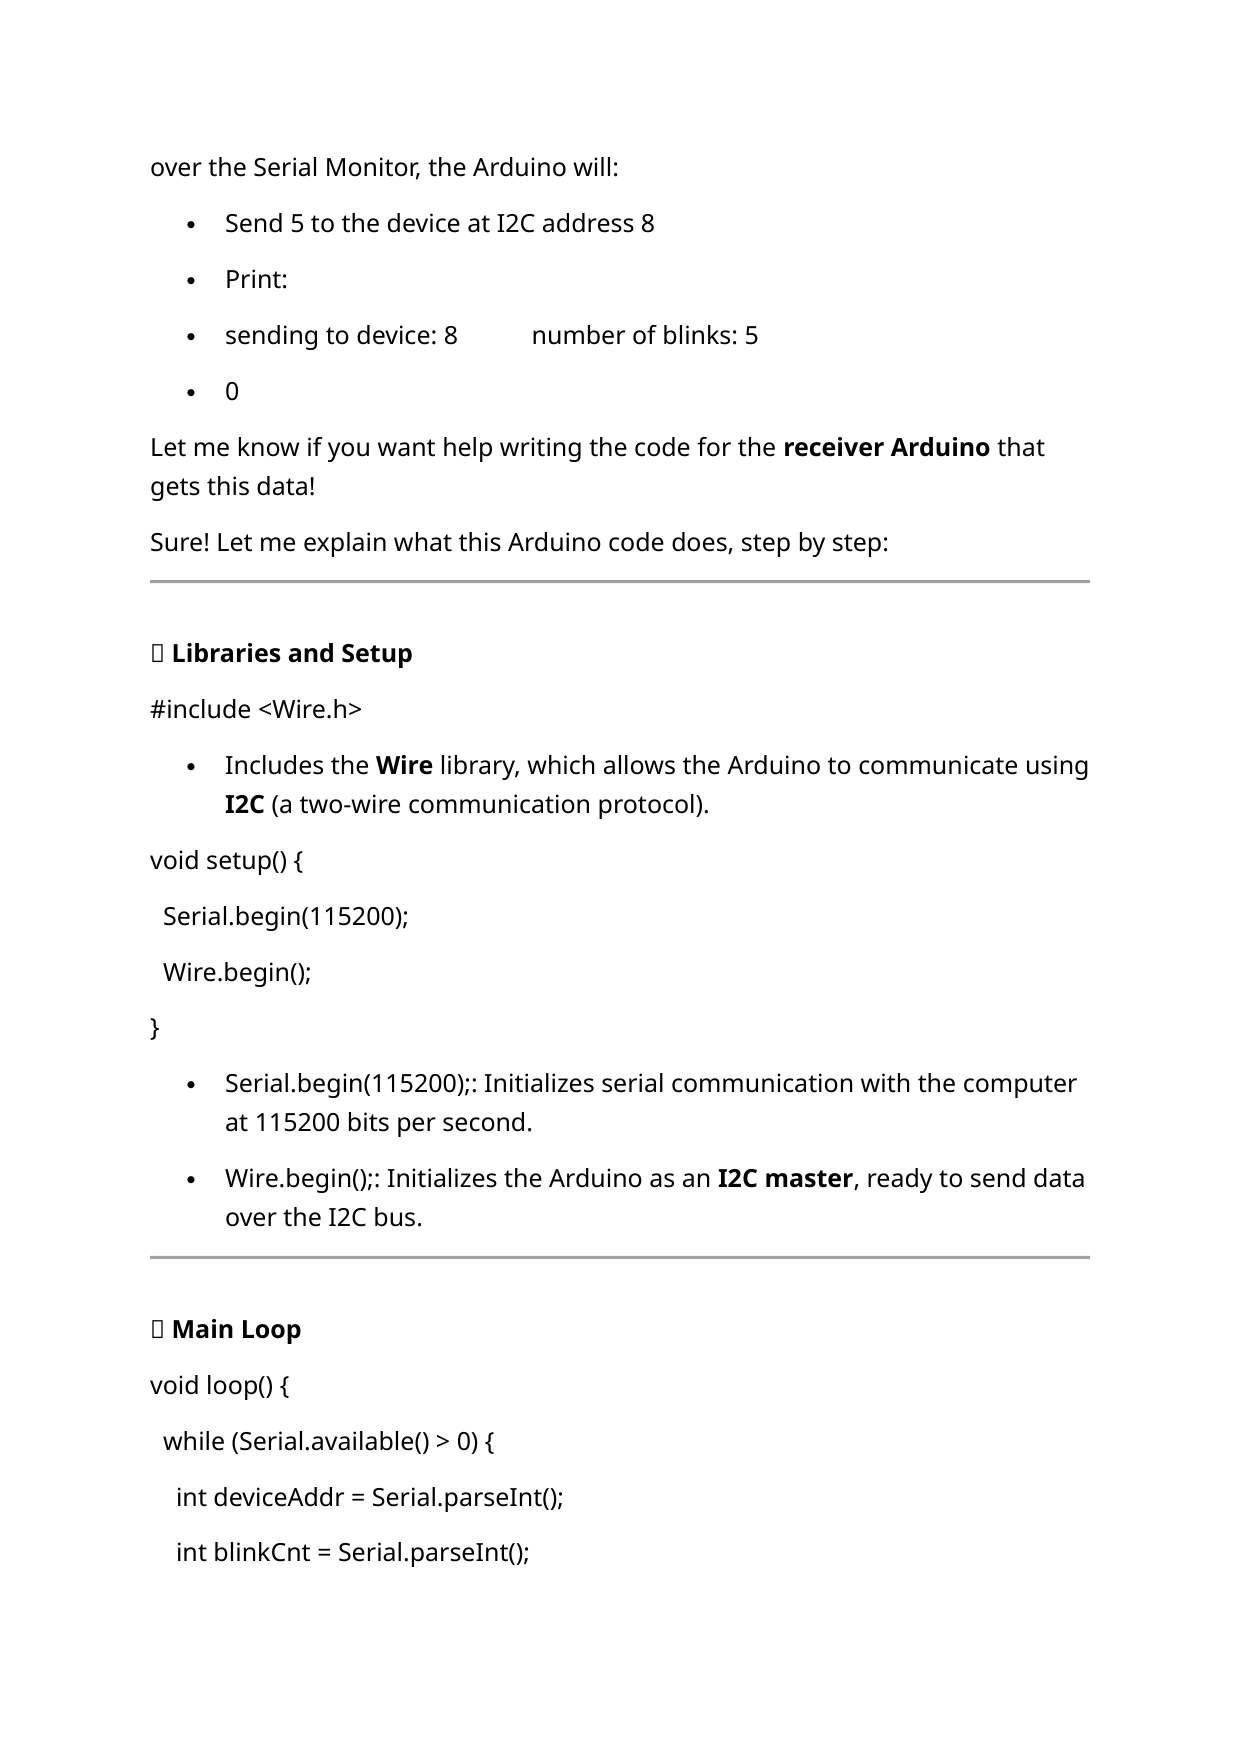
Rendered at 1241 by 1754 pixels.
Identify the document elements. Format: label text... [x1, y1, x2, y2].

list Send 5 to the device at I2C address 8 [187, 206, 1090, 240]
list 0 [187, 373, 1090, 407]
text over the Serial Monitor, the Arduino will: [150, 150, 1090, 184]
list Serial.begin(115200);: Initializes serial communication with the computer at 115200 bits per second. [187, 1066, 1090, 1139]
text Serial.begin(115200); [150, 898, 1090, 932]
text while (Serial.available() > 0) { [150, 1423, 1090, 1457]
text void loop() { [150, 1367, 1090, 1402]
list Wire.begin();: Initializes the Arduino as an I2C master, ready to send data over the I2C bus. [187, 1161, 1090, 1234]
text 🔌 Libraries and Setup [150, 636, 1090, 670]
list Includes the Wire library, which allows the Arduino to communicate using I2C (a two-wire communication protocol). [187, 747, 1090, 821]
text 🔁 Main Loop [150, 1312, 1090, 1346]
text int blinkCnt = Serial.parseInt(); [150, 1535, 1090, 1569]
text int deviceAddr = Serial.parseInt(); [150, 1479, 1090, 1513]
text #include <Wire.h> [150, 692, 1090, 726]
text void setup() { [150, 842, 1090, 877]
text Sure! Let me explain what this Arduino code does, step by step: [150, 524, 1090, 558]
text Wire.begin(); [150, 954, 1090, 988]
text Let me know if you want help writing the code for the receiver Arduino that gets this data! [150, 429, 1090, 502]
list Print: [187, 262, 1090, 296]
list sending to device: 8 number of blinks: 5 [187, 317, 1090, 352]
text } [150, 1010, 1090, 1044]
